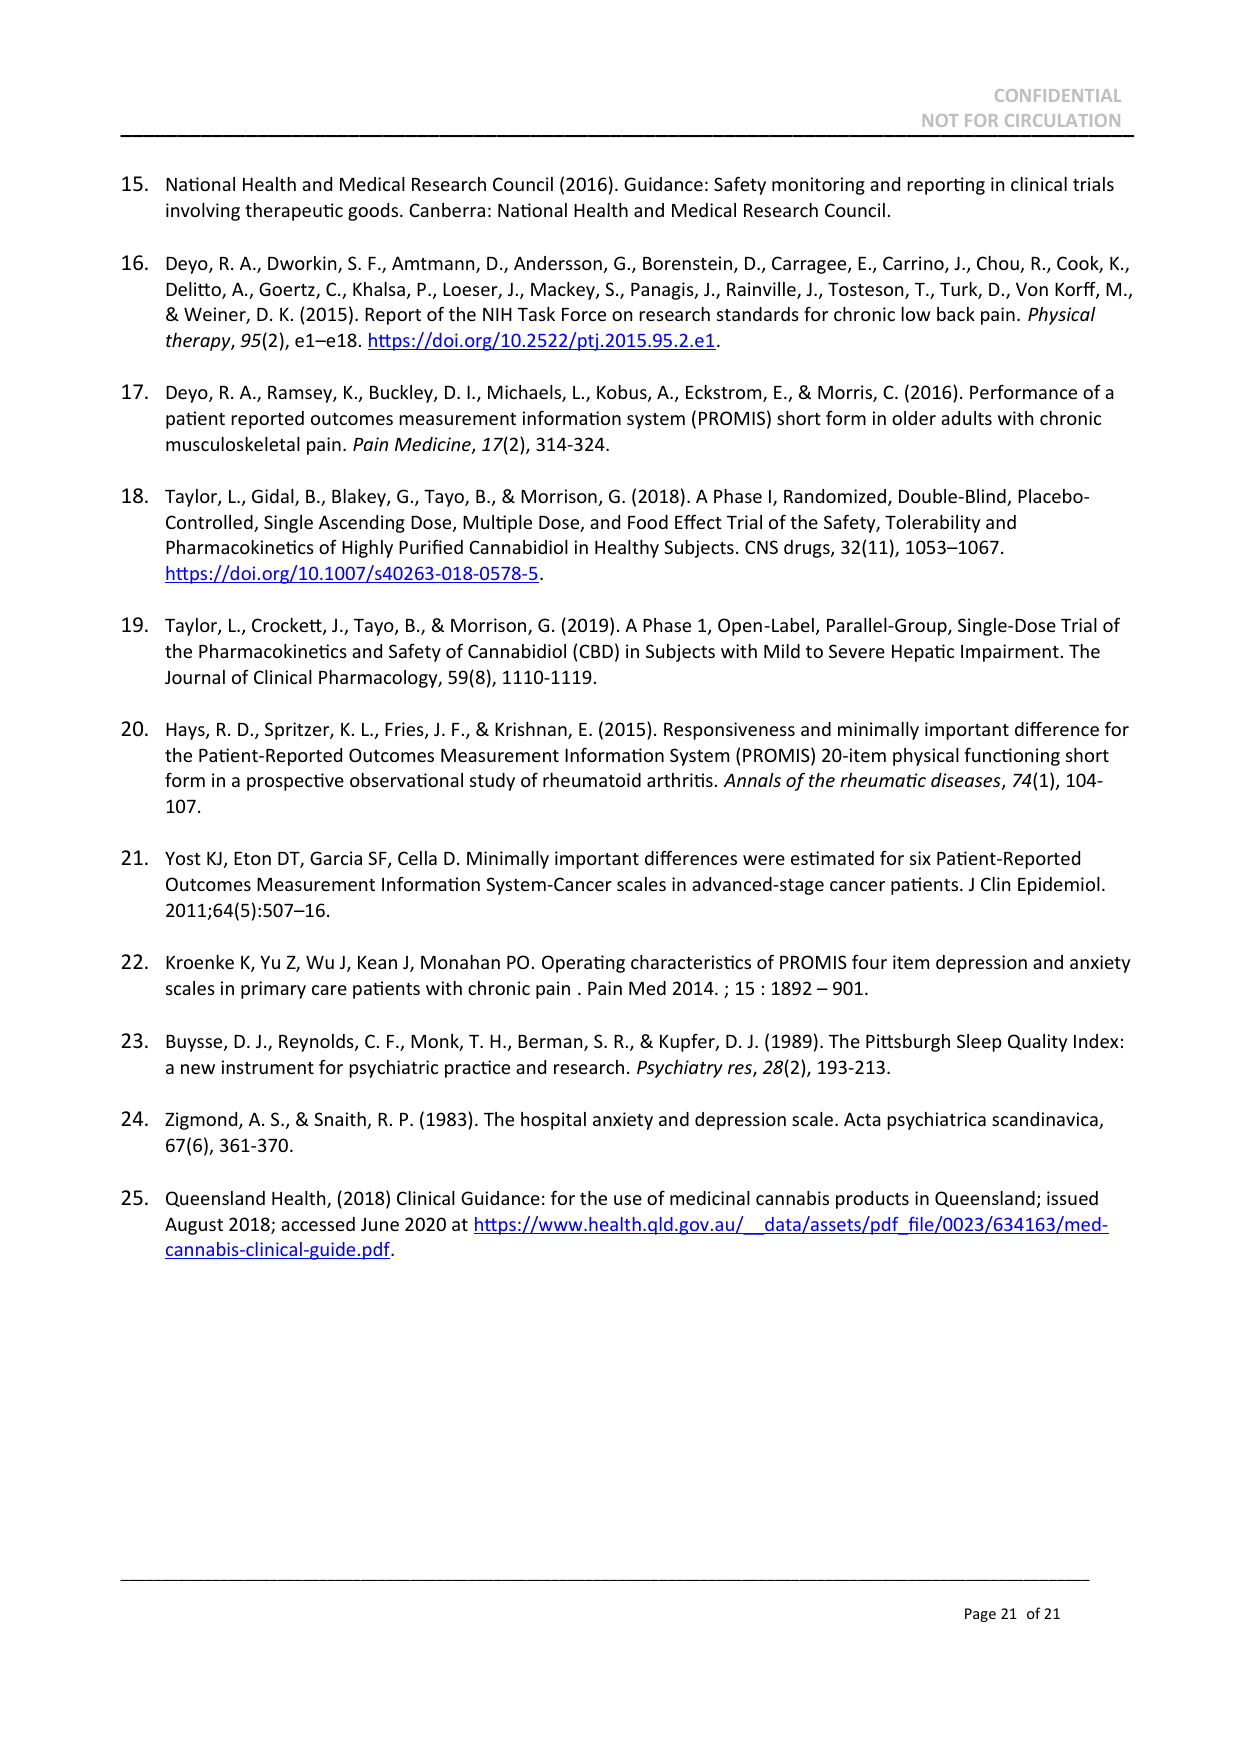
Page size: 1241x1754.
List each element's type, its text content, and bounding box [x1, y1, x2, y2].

list National Health and Medical Research Council (2016). Guidance: Safety monitoring and reporting in clinical trials involving therapeutic goods. Canberra: National Health and Medical Research Council. [120, 170, 1139, 223]
list Deyo, R. A., Ramsey, K., Buckley, D. I., Michaels, L., Kobus, A., Eckstrom, E., & Morris, C. (2016). Performance of a patient reported outcomes measurement information system (PROMIS) short form in older adults with chronic musculoskeletal pain. Pain Medicine, 17(2), 314-324. [120, 378, 1139, 456]
list Zigmond, A. S., & Snaith, R. P. (1983). The hospital anxiety and depression scale. Acta psychiatrica scandinavica, 67(6), 361-370. [120, 1104, 1139, 1158]
list Taylor, L., Gidal, B., Blakey, G., Tayo, B., & Morrison, G. (2018). A Phase I, Randomized, Double-Blind, Placebo-Controlled, Single Ascending Dose, Multiple Dose, and Food Effect Trial of the Safety, Tolerability and Pharmacokinetics of Highly Purified Cannabidiol in Healthy Subjects. CNS drugs, 32(11), 1053–1067. https://doi.org/10.1007/s40263-018-0578-5. [120, 481, 1139, 586]
list Buysse, D. J., Reynolds, C. F., Monk, T. H., Berman, S. R., & Kupfer, D. J. (1989). The Pittsburgh Sleep Quality Index: a new instrument for psychiatric practice and research. Psychiatry res, 28(2), 193-213. [120, 1026, 1139, 1079]
list Yost KJ, Eton DT, Garcia SF, Cella D. Minimally important differences were estimated for six Patient-Reported Outcomes Measurement Information System-Cancer scales in advanced-stage cancer patients. J Clin Epidemiol. 2011;64(5):507–16. [120, 844, 1139, 923]
list Deyo, R. A., Dworkin, S. F., Amtmann, D., Andersson, G., Borenstein, D., Carragee, E., Carrino, J., Chou, R., Cook, K., Delitto, A., Goertz, C., Khalsa, P., Loeser, J., Mackey, S., Panagis, J., Rainville, J., Tosteson, T., Turk, D., Von Korff, M., & Weiner, D. K. (2015). Report of the NIH Task Force on research standards for chronic low back pain. Physical therapy, 95(2), e1–e18. https://doi.org/10.2522/ptj.2015.95.2.e1. [120, 248, 1139, 353]
list Taylor, L., Crockett, J., Tayo, B., & Morrison, G. (2019). A Phase 1, Open‐Label, Parallel‐Group, Single‐Dose Trial of the Pharmacokinetics and Safety of Cannabidiol (CBD) in Subjects with Mild to Severe Hepatic Impairment. The Journal of Clinical Pharmacology, 59(8), 1110-1119. [120, 611, 1139, 689]
list Queensland Health, (2018) Clinical Guidance: for the use of medicinal cannabis products in Queensland; issued August 2018; accessed June 2020 at https://www.health.qld.gov.au/__data/assets/pdf_file/0023/634163/med-cannabis-clinical-guide.pdf. [120, 1183, 1139, 1262]
list Hays, R. D., Spritzer, K. L., Fries, J. F., & Krishnan, E. (2015). Responsiveness and minimally important difference for the Patient-Reported Outcomes Measurement Information System (PROMIS) 20-item physical functioning short form in a prospective observational study of rheumatoid arthritis. Annals of the rheumatic diseases, 74(1), 104-107. [120, 714, 1139, 819]
list Kroenke K, Yu Z, Wu J, Kean J, Monahan PO. Operating characteristics of PROMIS four item depression and anxiety scales in primary care patients with chronic pain . Pain Med 2014. ; 15 : 1892 – 901. [120, 948, 1139, 1001]
